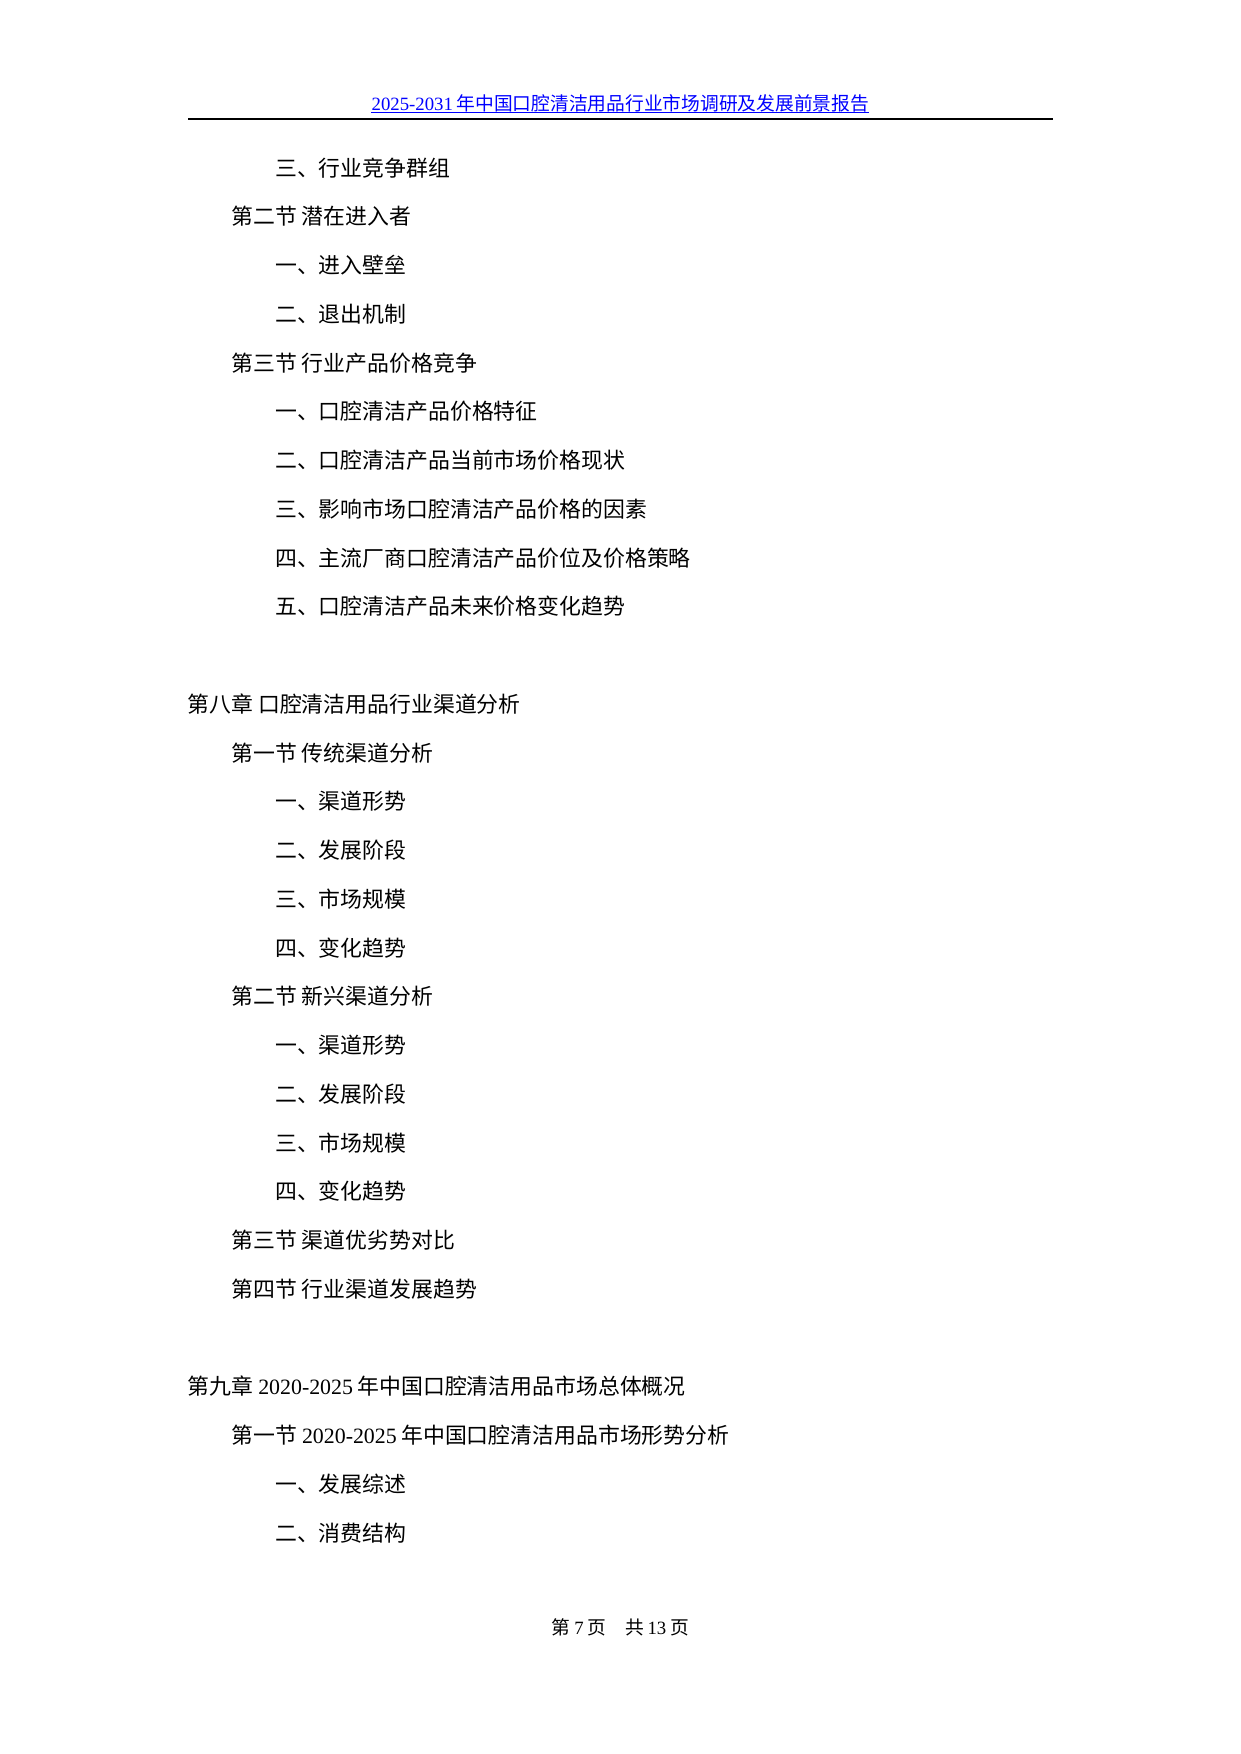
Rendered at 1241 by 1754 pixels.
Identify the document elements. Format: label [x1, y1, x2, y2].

text [187, 150, 1053, 1548]
